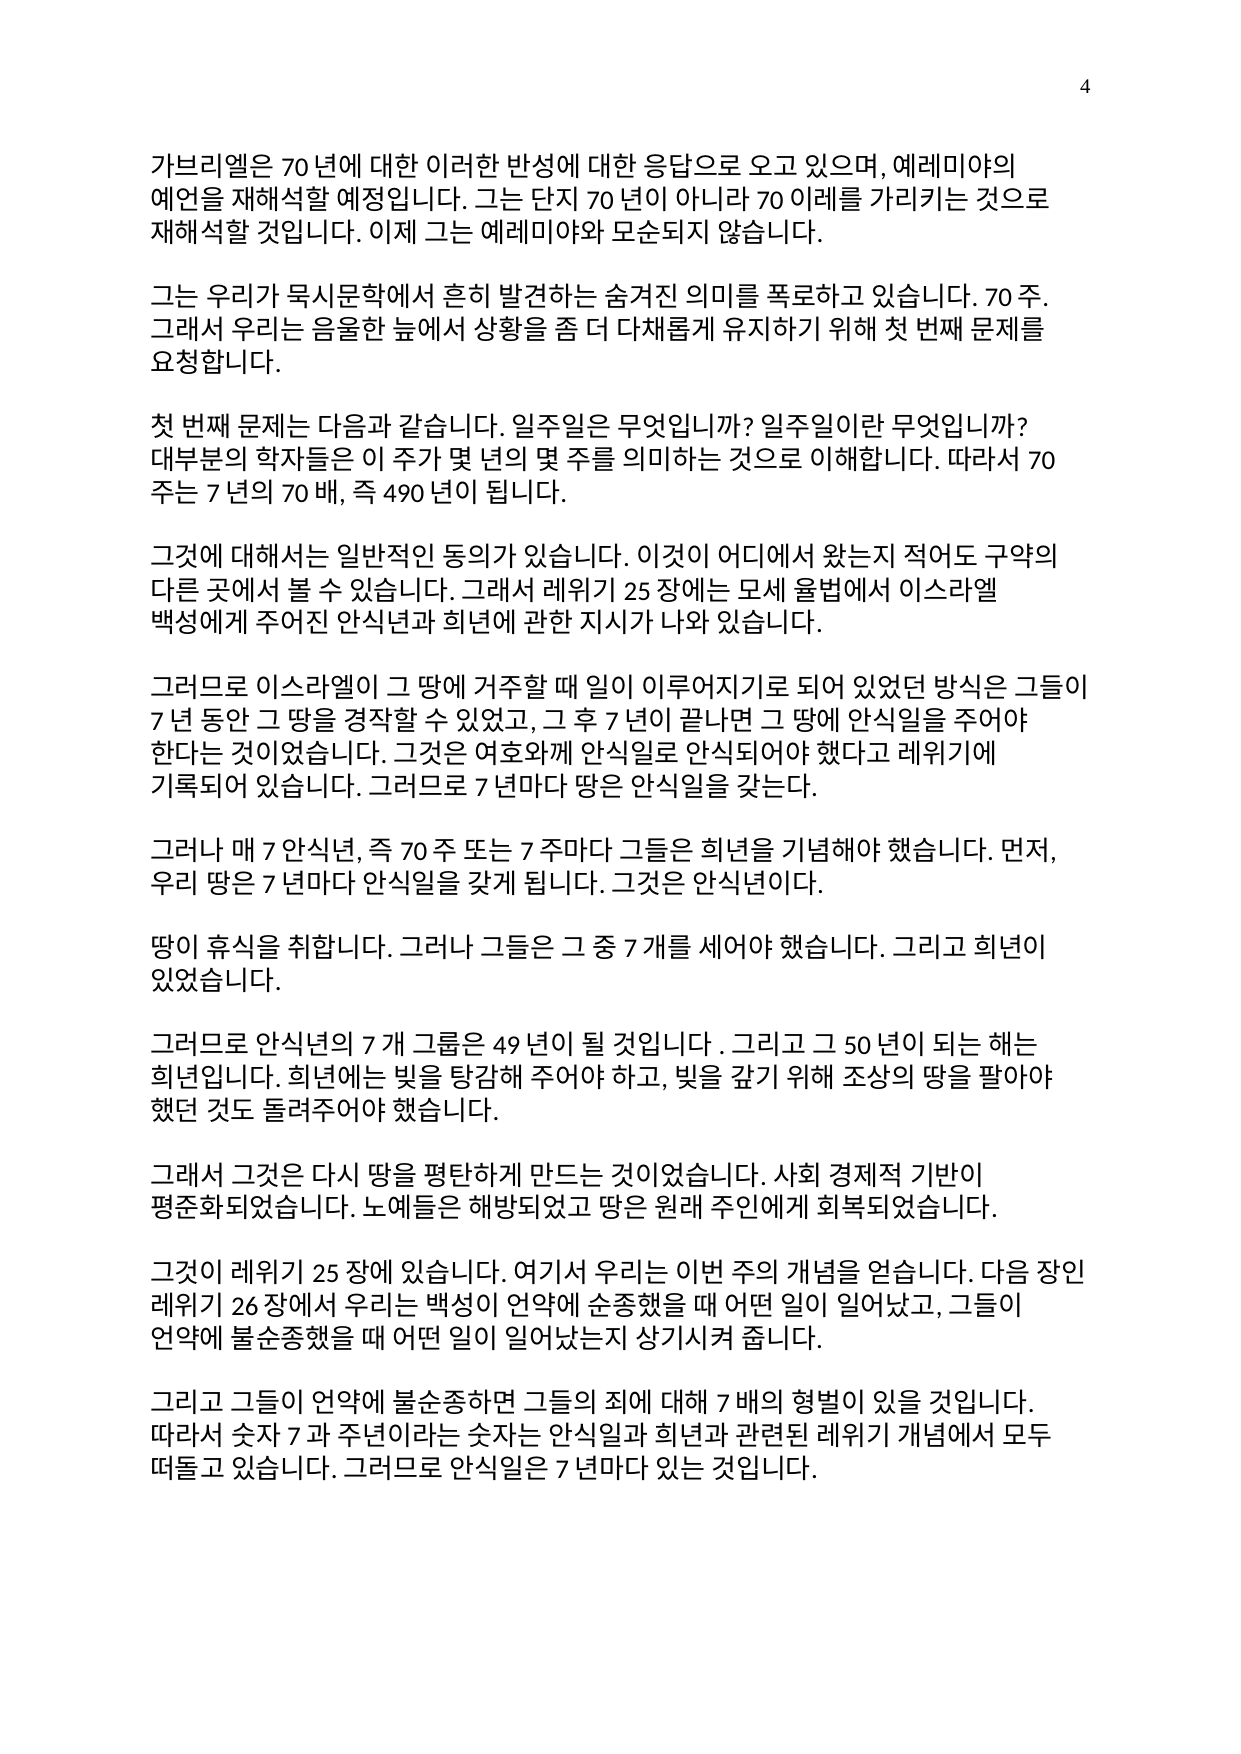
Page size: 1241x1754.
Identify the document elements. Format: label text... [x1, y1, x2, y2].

text 그러나 매 7안식년, 즉 70주 또는 7주마다 그들은 희년을 기념해야 했습니다. 먼저, 우리 땅은 7년마다 안식일을 갖게 됩니다. 그것은 안식년이다. [150, 834, 1090, 900]
text 첫 번째 문제는 다음과 같습니다. 일주일은 무엇입니까? 일주일이란 무엇입니까? 대부분의 학자들은 이 주가 몇 년의 몇 주를 의미하는 것으로 이해합니다. 따라서 70주는 7년의 70배, 즉 490년이 됩니다. [150, 410, 1090, 509]
text 땅이 휴식을 취합니다. 그러나 그들은 그 중 7개를 세어야 했습니다. 그리고 희년이 있었습니다. [150, 931, 1090, 997]
text 그것이 레위기 25장에 있습니다. 여기서 우리는 이번 주의 개념을 얻습니다. 다음 장인 레위기 26장에서 우리는 백성이 언약에 순종했을 때 어떤 일이 일어났고, 그들이 언약에 불순종했을 때 어떤 일이 일어났는지 상기시켜 줍니다. [150, 1256, 1090, 1355]
text 그리고 그들이 언약에 불순종하면 그들의 죄에 대해 7배의 형벌이 있을 것입니다. 따라서 숫자 7과 주년이라는 숫자는 안식일과 희년과 관련된 레위기 개념에서 모두 떠돌고 있습니다. 그러므로 안식일은 7년마다 있는 것입니다. [150, 1386, 1090, 1485]
text 그러므로 안식년의 7개 그룹은 49년이 될 것입니다 . 그리고 그 50년이 되는 해는 희년입니다. 희년에는 빚을 탕감해 주어야 하고, 빚을 갚기 위해 조상의 땅을 팔아야 했던 것도 돌려주어야 했습니다. [150, 1028, 1090, 1127]
text 그러므로 이스라엘이 그 땅에 거주할 때 일이 이루어지기로 되어 있었던 방식은 그들이 7년 동안 그 땅을 경작할 수 있었고, 그 후 7년이 끝나면 그 땅에 안식일을 주어야 한다는 것이었습니다. 그것은 여호와께 안식일로 안식되어야 했다고 레위기에 기록되어 있습니다. 그러므로 7년마다 땅은 안식일을 갖는다. [150, 671, 1090, 803]
text 그것에 대해서는 일반적인 동의가 있습니다. 이것이 어디에서 왔는지 적어도 구약의 다른 곳에서 볼 수 있습니다. 그래서 레위기 25장에는 모세 율법에서 이스라엘 백성에게 주어진 안식년과 희년에 관한 지시가 나와 있습니다. [150, 541, 1090, 640]
text 가브리엘은 70년에 대한 이러한 반성에 대한 응답으로 오고 있으며, 예레미야의 예언을 재해석할 예정입니다. 그는 단지 70년이 아니라 70이레를 가리키는 것으로 재해석할 것입니다. 이제 그는 예레미야와 모순되지 않습니다. [150, 150, 1090, 249]
text 그래서 그것은 다시 땅을 평탄하게 만드는 것이었습니다. 사회 경제적 기반이 평준화되었습니다. 노예들은 해방되었고 땅은 원래 주인에게 회복되었습니다. [150, 1159, 1090, 1225]
text 그는 우리가 묵시문학에서 흔히 발견하는 숨겨진 의미를 폭로하고 있습니다. 70주. 그래서 우리는 음울한 늪에서 상황을 좀 더 다채롭게 유지하기 위해 첫 번째 문제를 요청합니다. [150, 280, 1090, 379]
